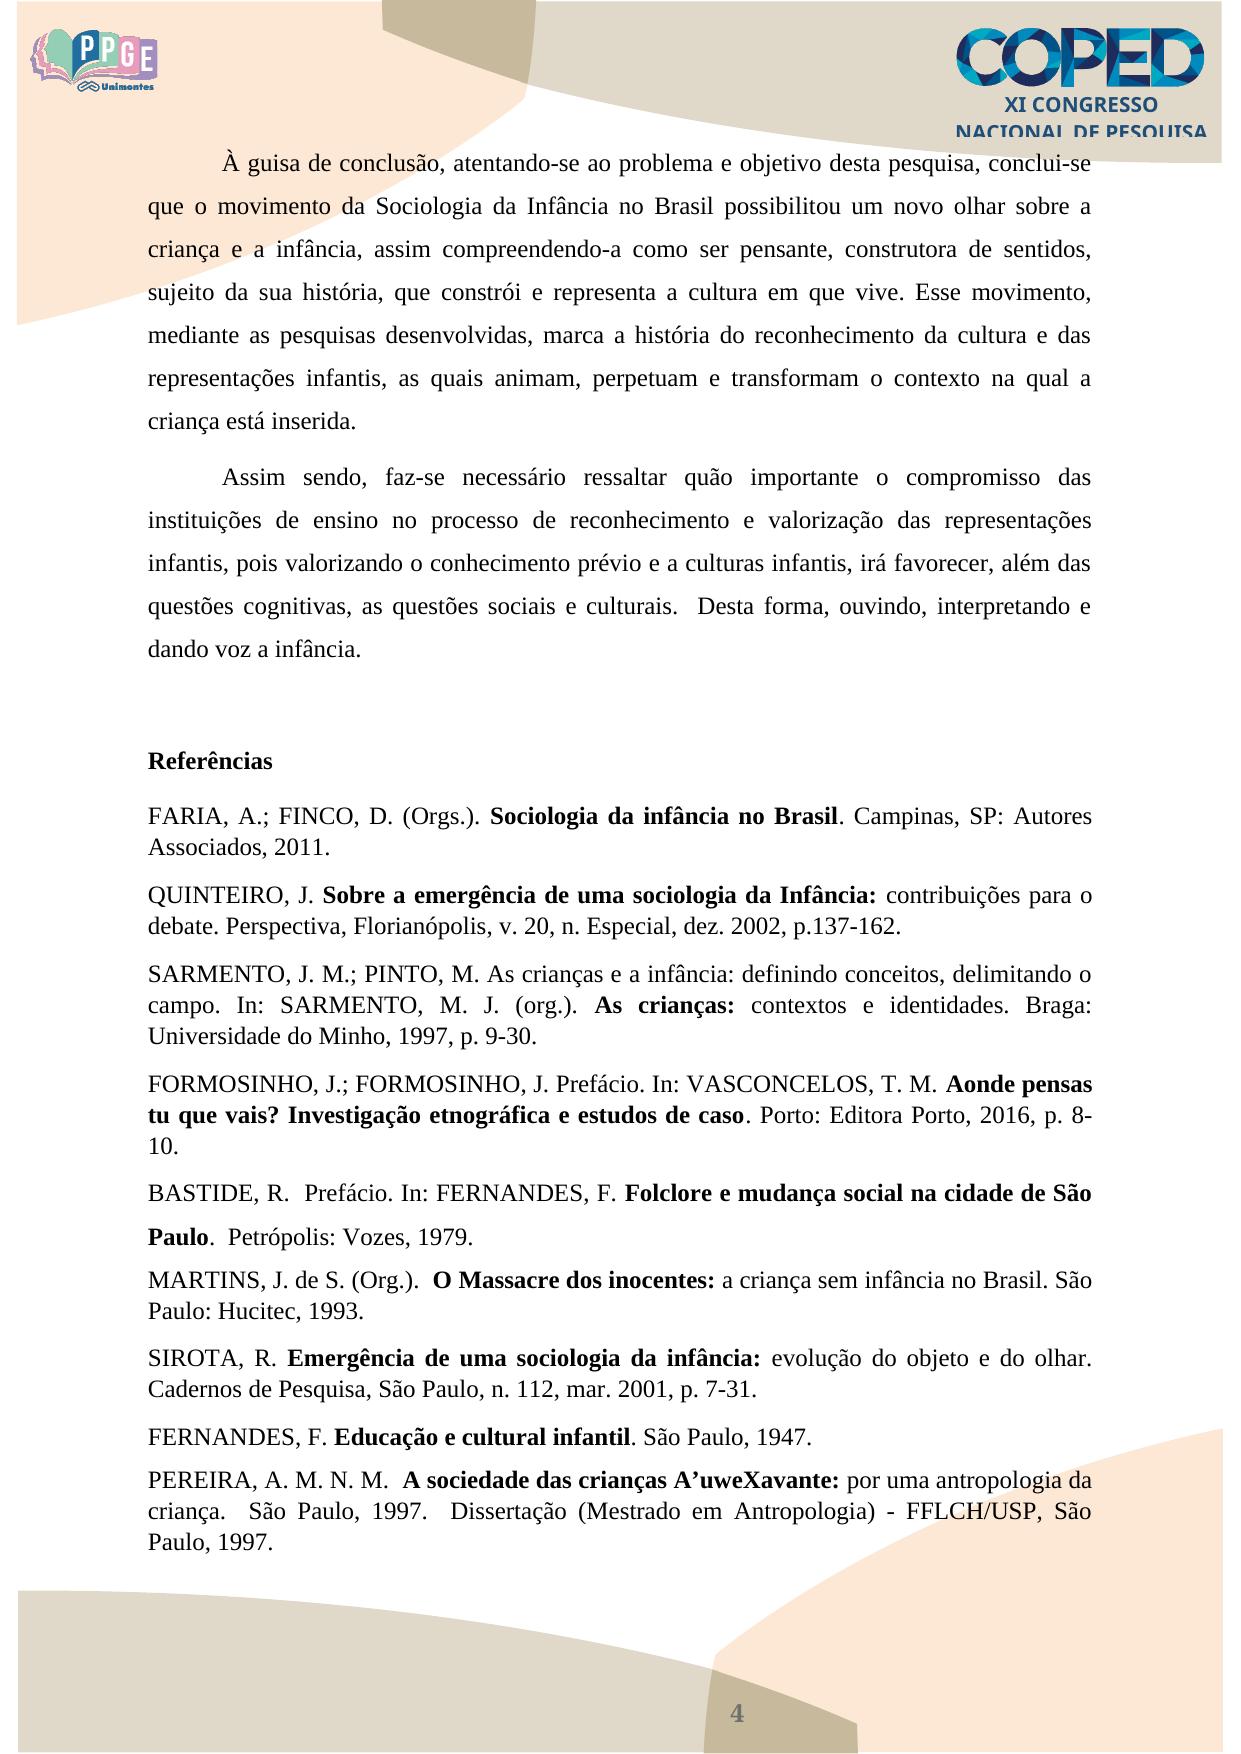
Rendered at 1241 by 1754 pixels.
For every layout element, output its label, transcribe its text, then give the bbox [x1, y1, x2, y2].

text À guisa de conclusão, atentando-se ao problema e objetivo desta pesquisa, conclui-se que o movimento da Sociologia da Infância no Brasil possibilitou um novo olhar sobre a criança e a infância, assim compreendendo-a como ser pensante, construtora de sentidos, sujeito da sua história, que constrói e representa a cultura em que vive. Esse movimento, mediante as pesquisas desenvolvidas, marca a história do reconhecimento da cultura e das representações infantis, as quais animam, perpetuam e transformam o contexto na qual a criança está inserida. [148, 148, 1092, 435]
picture [30, 28, 158, 93]
text MARTINS, J. de S. (Org.). O Massacre dos inocentes: a criança sem infância no Brasil. São Paulo: Hucitec, 1993. [148, 1265, 1092, 1324]
text FERNANDES, F. Educação e cultural infantil. São Paulo, 1947. [148, 1422, 1092, 1451]
text FORMOSINHO, J.; FORMOSINHO, J. Prefácio. In: VASCONCELOS, T. M. Aonde pensas tu que vais? Investigação etnográfica e estudos de caso. Porto: Editora Porto, 2016, p. 8-10. [148, 1069, 1092, 1159]
text Referências [148, 746, 1092, 774]
text Assim sendo, faz-se necessário ressaltar quão importante o compromisso das instituições de ensino no processo de reconhecimento e valorização das representações infantis, pois valorizando o conhecimento prévio e a culturas infantis, irá favorecer, além das questões cognitivas, as questões sociais e culturais. Desta forma, ouvindo, interpretando e dando voz a infância. [148, 462, 1092, 663]
picture [1151, 66, 1161, 84]
text PEREIRA, A. M. N. M. A sociedade das crianças A’uweXavante: por uma antropologia da criança. São Paulo, 1997. Dissertação (Mestrado em Antropologia) - FFLCH/USP, São Paulo, 1997. [148, 1465, 1092, 1556]
text FARIA, A.; FINCO, D. (Orgs.). Sociologia da infância no Brasil. Campinas, SP: Autores Associados, 2011. [148, 801, 1092, 861]
text QUINTEIRO, J. Sobre a emergência de uma sociologia da Infância: contribuições para o debate. Perspectiva, Florianópolis, v. 20, n. Especial, dez. 2002, p.137-162. [148, 880, 1092, 940]
text BASTIDE, R. Prefácio. In: FERNANDES, F. Folclore e mudança social na cidade de São Paulo. Petrópolis: Vozes, 1979. [148, 1178, 1092, 1250]
picture [1151, 27, 1205, 87]
text SIROTA, R. Emergência de uma sociologia da infância: evolução do objeto e do olhar. Cadernos de Pesquisa, São Paulo, n. 112, mar. 2001, p. 7-31. [148, 1343, 1092, 1403]
text SARMENTO, J. M.; PINTO, M. As crianças e a infância: definindo conceitos, delimitando o campo. In: SARMENTO, M. J. (org.). As crianças: contextos e identidades. Braga: Universidade do Minho, 1997, p. 9-30. [148, 959, 1092, 1050]
picture [956, 27, 1150, 87]
